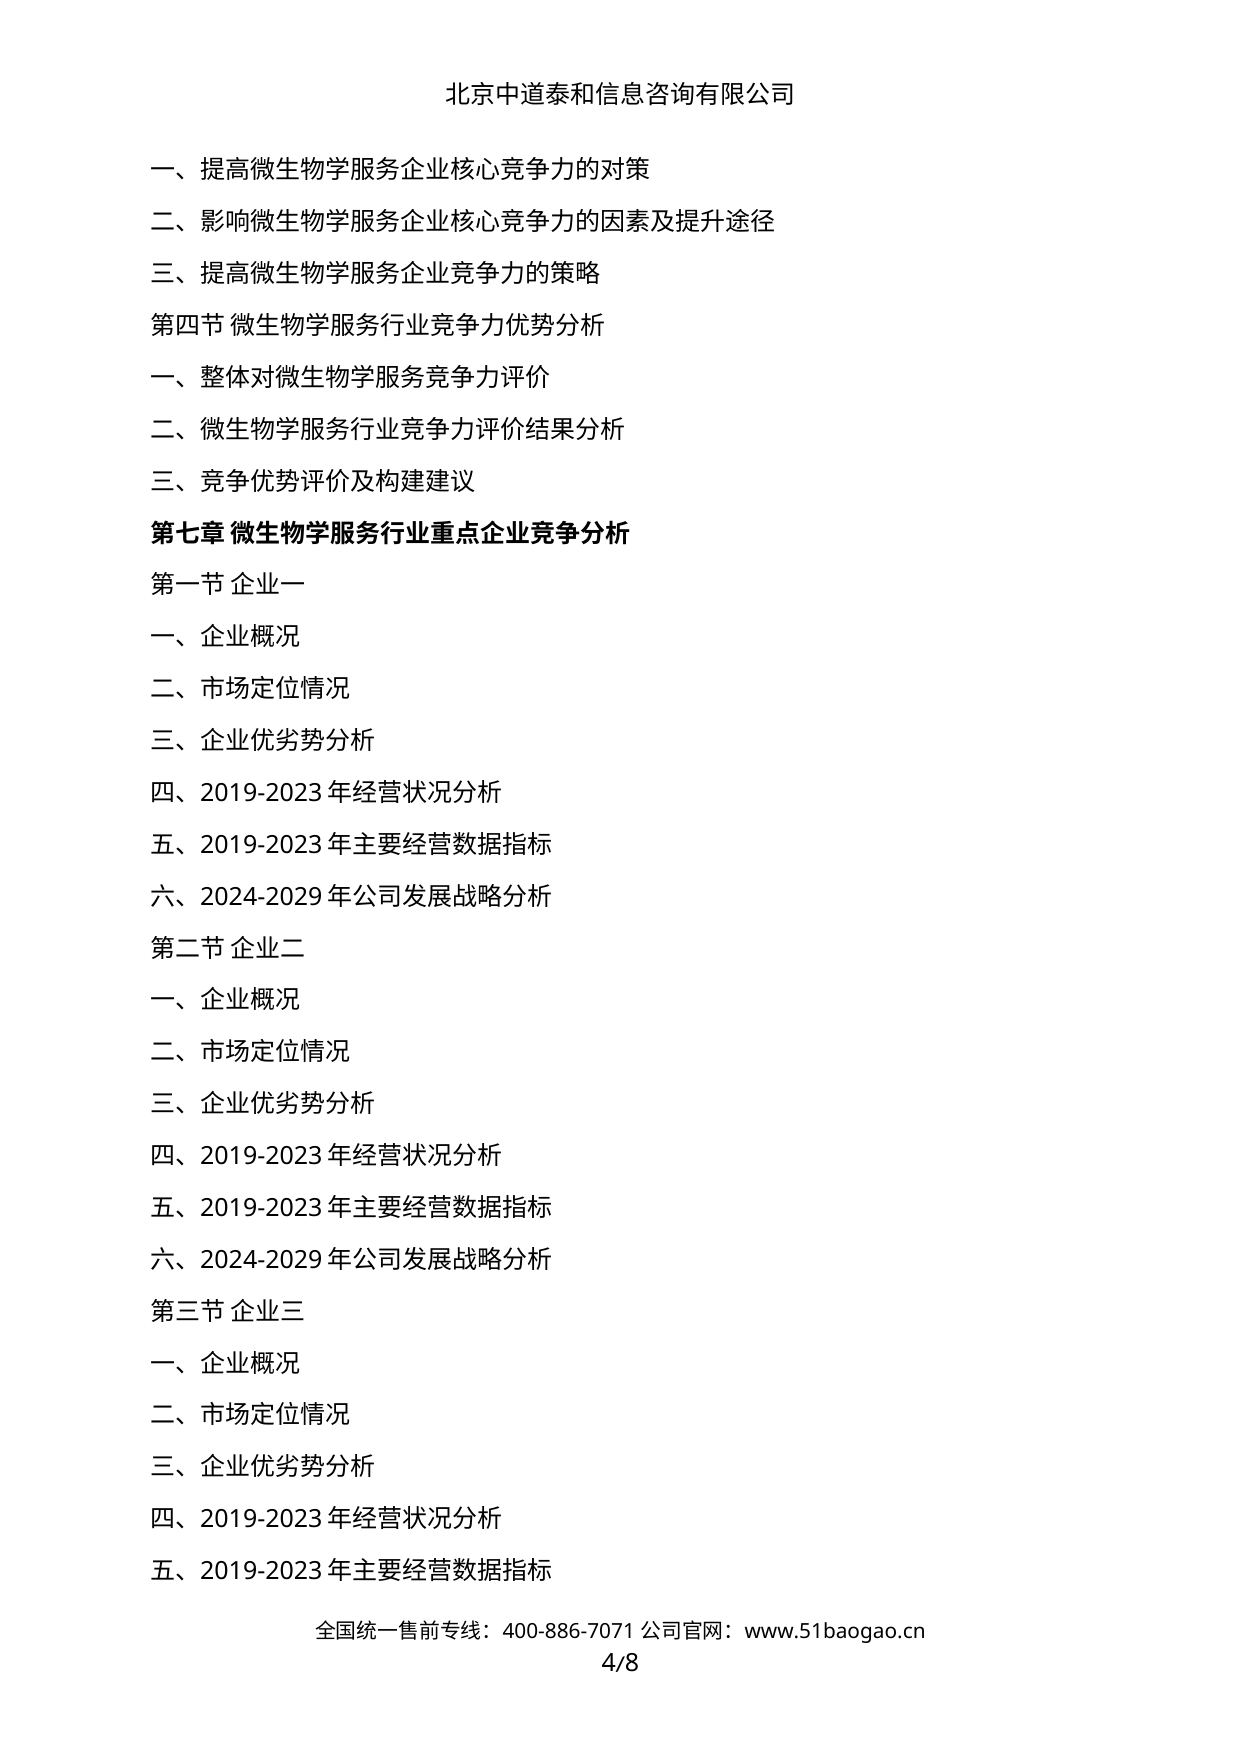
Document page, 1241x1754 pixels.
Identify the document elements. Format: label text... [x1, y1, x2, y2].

text 三、企业优劣势分析 [150, 721, 1090, 757]
text 三、竞争优势评价及构建建议 [150, 461, 1090, 497]
text 二、市场定位情况 [150, 1395, 1090, 1431]
text 三、提高微生物学服务企业竞争力的策略 [150, 254, 1090, 290]
text 第四节 微生物学服务行业竞争力优势分析 [150, 306, 1090, 342]
text 四、2019-2023年经营状况分析 [150, 1136, 1090, 1172]
text 六、2024-2029年公司发展战略分析 [150, 1239, 1090, 1276]
text 一、企业概况 [150, 1343, 1090, 1379]
text 五、2019-2023年主要经营数据指标 [150, 824, 1090, 861]
text 三、企业优劣势分析 [150, 1084, 1090, 1120]
text 六、2024-2029年公司发展战略分析 [150, 876, 1090, 912]
text 第一节 企业一 [150, 565, 1090, 601]
text 四、2019-2023年经营状况分析 [150, 1499, 1090, 1535]
text 五、2019-2023年主要经营数据指标 [150, 1187, 1090, 1224]
text 二、影响微生物学服务企业核心竞争力的因素及提升途径 [150, 202, 1090, 238]
text 一、企业概况 [150, 980, 1090, 1016]
text 第三节 企业三 [150, 1291, 1090, 1327]
text 第七章 微生物学服务行业重点企业竞争分析 [150, 513, 1090, 549]
text 五、2019-2023年主要经营数据指标 [150, 1551, 1090, 1587]
text 四、2019-2023年经营状况分析 [150, 772, 1090, 809]
text 三、企业优劣势分析 [150, 1447, 1090, 1483]
text 一、整体对微生物学服务竞争力评价 [150, 357, 1090, 394]
text 一、企业概况 [150, 617, 1090, 653]
text 二、市场定位情况 [150, 1032, 1090, 1068]
text 二、市场定位情况 [150, 669, 1090, 705]
text 二、微生物学服务行业竞争力评价结果分析 [150, 409, 1090, 446]
text 第二节 企业二 [150, 928, 1090, 964]
text 一、提高微生物学服务企业核心竞争力的对策 [150, 150, 1090, 186]
